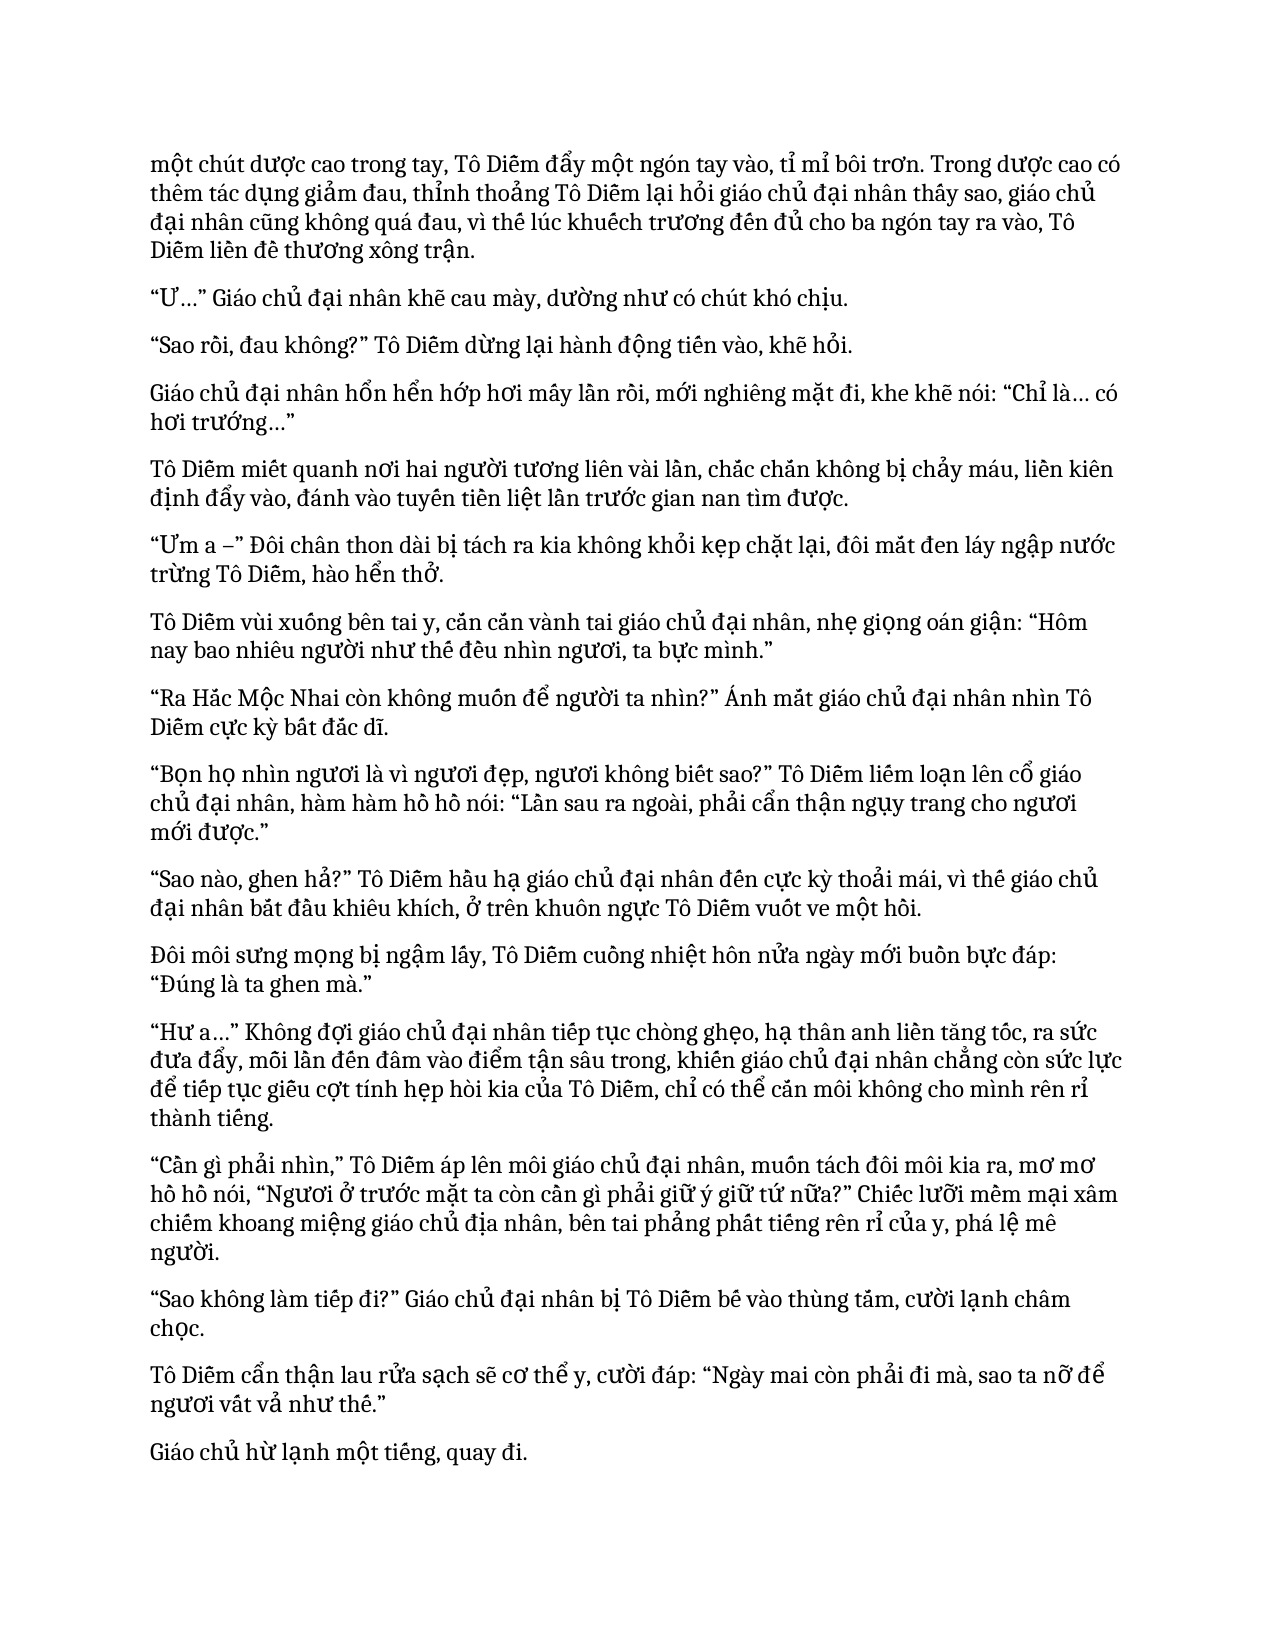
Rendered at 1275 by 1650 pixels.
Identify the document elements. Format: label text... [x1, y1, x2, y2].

text Tô Diễm vùi xuống bên tai y, cắn cắn vành tai giáo chủ đại nhân, nhẹ giọng oán giận: “Hôm nay bao nhiêu người như thế đều nhìn ngươi, ta bực mình.” [150, 607, 1125, 665]
text Tô Diễm cẩn thận lau rửa sạch sẽ cơ thể y, cười đáp: “Ngày mai còn phải đi mà, sao ta nỡ để ngươi vất vả như thế.” [150, 1361, 1125, 1419]
text Đôi môi sưng mọng bị ngậm lấy, Tô Diễm cuồng nhiệt hôn nửa ngày mới buồn bực đáp: “Đúng là ta ghen mà.” [150, 941, 1125, 999]
text Giáo chủ hừ lạnh một tiếng, quay đi. [150, 1437, 1125, 1466]
text Tô Diễm miết quanh nơi hai người tương liên vài lần, chắc chắn không bị chảy máu, liền kiên định đẩy vào, đánh vào tuyến tiền liệt lần trước gian nan tìm được. [150, 455, 1125, 512]
text “Ư…” Giáo chủ đại nhân khẽ cau mày, dường như có chút khó chịu. [150, 284, 1125, 312]
text “Sao không làm tiếp đi?” Giáo chủ đại nhân bị Tô Diễm bế vào thùng tắm, cười lạnh châm chọc. [150, 1285, 1125, 1342]
text “Bọn họ nhìn ngươi là vì ngươi đẹp, ngươi không biết sao?” Tô Diễm liếm loạn lên cổ giáo chủ đại nhân, hàm hàm hồ hồ nói: “Lần sau ra ngoài, phải cẩn thận ngụy trang cho ngươi mới được.” [150, 760, 1125, 846]
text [150, 150, 1125, 265]
text “Sao nào, ghen hả?” Tô Diễm hầu hạ giáo chủ đại nhân đến cực kỳ thoải mái, vì thế giáo chủ đại nhân bắt đầu khiêu khích, ở trên khuôn ngực Tô Diễm vuốt ve một hồi. [150, 865, 1125, 922]
text “Cần gì phải nhìn,” Tô Diễm áp lên môi giáo chủ đại nhân, muốn tách đôi môi kia ra, mơ mơ hồ hồ nói, “Ngươi ở trước mặt ta còn cần gì phải giữ ý giữ tứ nữa?” Chiếc lưỡi mềm mại xâm chiếm khoang miệng giáo chủ địa nhân, bên tai phảng phất tiếng rên rỉ của y, phá lệ mê người. [150, 1151, 1125, 1266]
text “Ưm a –” Đôi chân thon dài bị tách ra kia không khỏi kẹp chặt lại, đôi mắt đen láy ngập nước trừng Tô Diễm, hào hển thở. [150, 531, 1125, 589]
text “Ra Hắc Mộc Nhai còn không muốn để người ta nhìn?” Ánh mắt giáo chủ đại nhân nhìn Tô Diễm cực kỳ bất đắc dĩ. [150, 684, 1125, 741]
text “Hư a…” Không đợi giáo chủ đại nhân tiếp tục chòng ghẹo, hạ thân anh liền tăng tốc, ra sức đưa đẩy, mỗi lần đến đâm vào điểm tận sâu trong, khiến giáo chủ đại nhân chẳng còn sức lực để tiếp tục giễu cợt tính hẹp hòi kia của Tô Diễm, chỉ có thể cắn môi không cho mình rên rỉ thành tiếng. [150, 1017, 1125, 1132]
text “Sao rồi, đau không?” Tô Diễm dừng lại hành động tiến vào, khẽ hỏi. [150, 331, 1125, 360]
text Giáo chủ đại nhân hổn hển hớp hơi mấy lần rồi, mới nghiêng mặt đi, khe khẽ nói: “Chỉ là… có hơi trướng…” [150, 379, 1125, 436]
